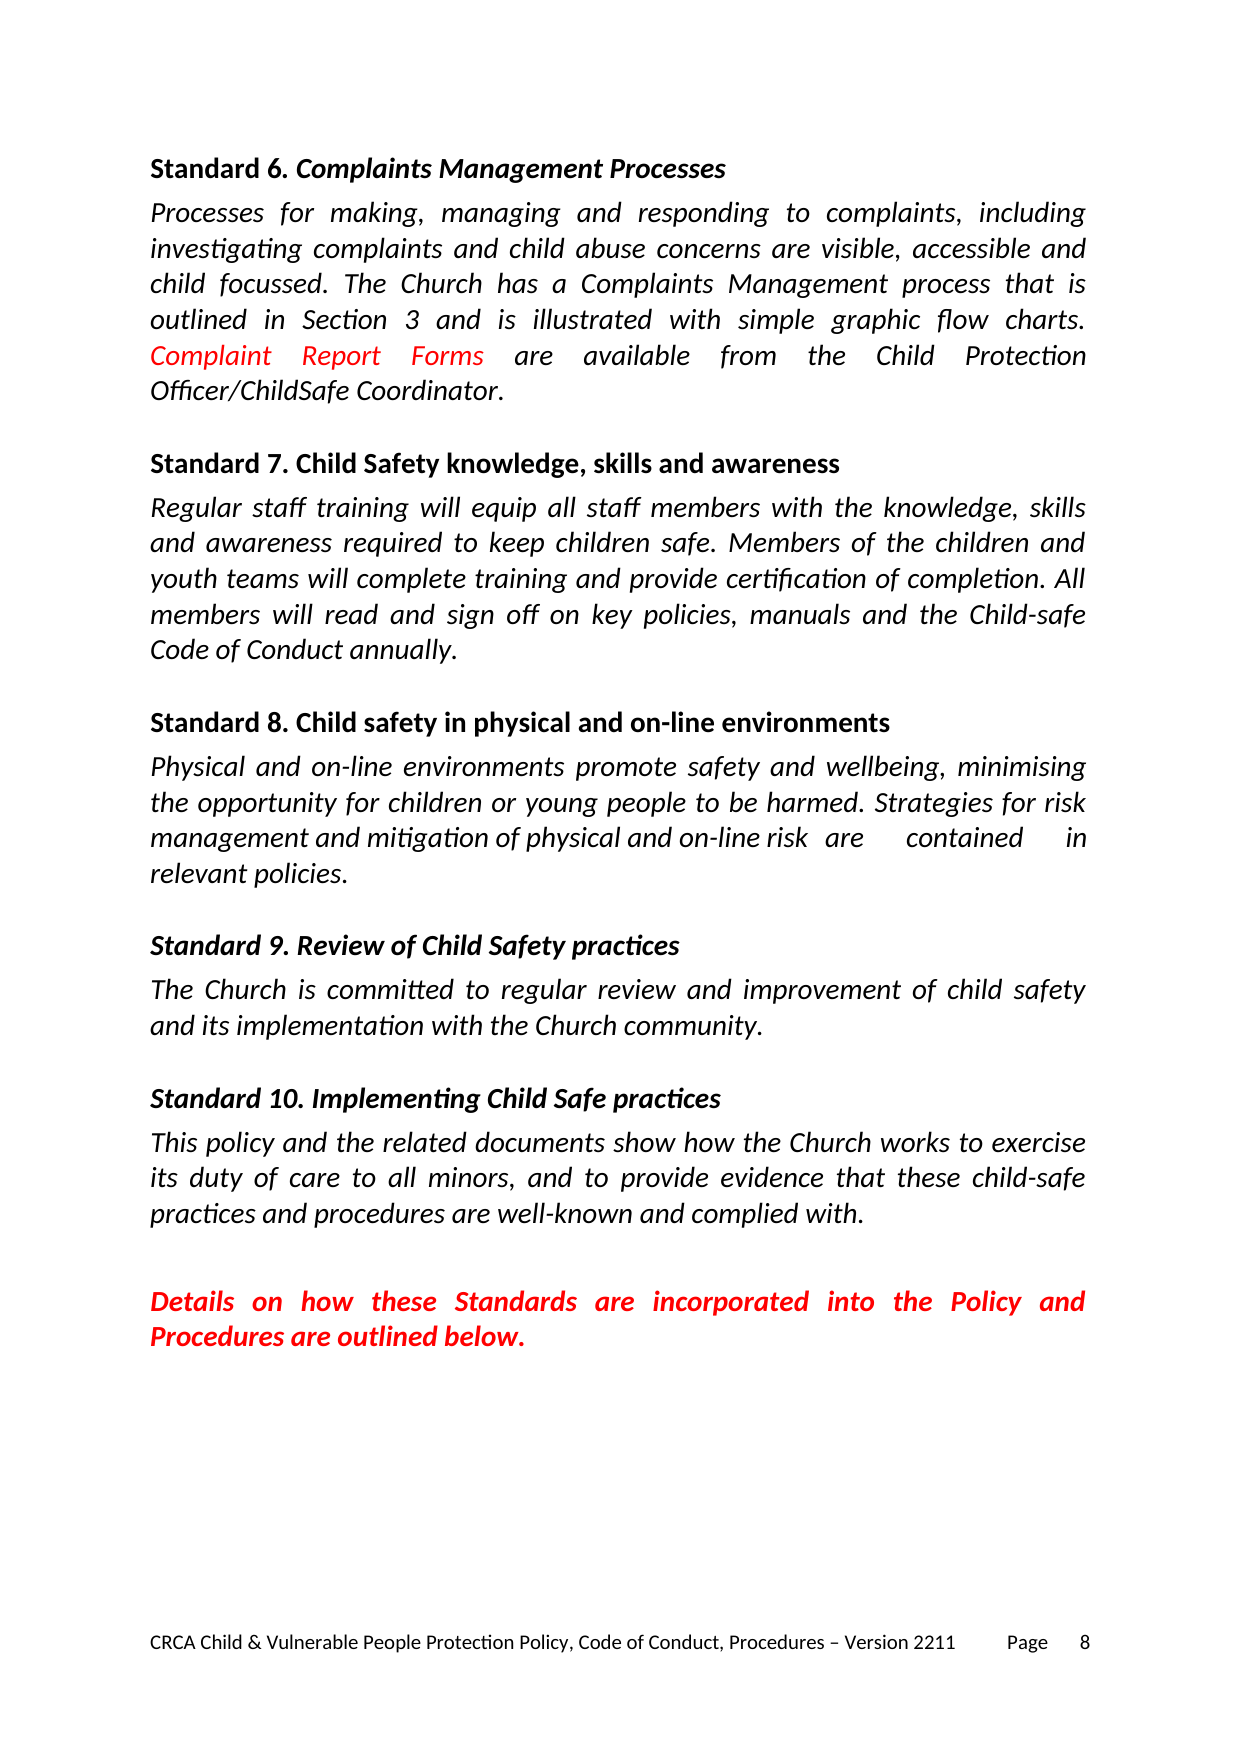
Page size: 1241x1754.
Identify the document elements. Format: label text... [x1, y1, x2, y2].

text Standard 10. Implementing Child Safe practices [150, 1080, 1090, 1115]
text Details on how these Standards are incorporated into the Policy and Procedures are outlined below. [150, 1283, 1090, 1354]
text The Church is committed to regular review and improvement of child safety and its implementation with the Church community. [150, 971, 1090, 1043]
text Processes for making, managing and responding to complaints, including investigating complaints and child abuse concerns are visible, accessible and child focussed. The Church has a Complaints Management process that is outlined in Section 3 and is illustrated with simple graphic flow charts. Complaint Report Forms are available from the Child Protection Officer/ChildSafe Coordinator. [150, 194, 1090, 408]
text Standard 8. Child safety in physical and on-line environments [150, 704, 1090, 740]
text Standard 6. Complaints Management Processes [150, 150, 1090, 186]
text Physical and on-line environments promote safety and wellbeing, minimising the opportunity for children or young people to be harmed. Strategies for risk management and mitigation of physical and on-line risk are contained in relevant policies. [150, 748, 1090, 891]
text This policy and the related documents show how the Church works to exercise its duty of care to all minors, and to provide evidence that these child-safe practices and procedures are well-known and complied with. [150, 1124, 1090, 1231]
text Standard 7. Child Safety knowledge, skills and awareness [150, 445, 1090, 481]
text Standard 9. Review of Child Safety practices [150, 927, 1090, 963]
text Regular staff training will equip all staff members with the knowledge, skills and awareness required to keep children safe. Members of the children and youth teams will complete training and provide certification of completion. All members will read and sign off on key policies, manuals and the Child-safe Code of Conduct annually. [150, 489, 1090, 667]
